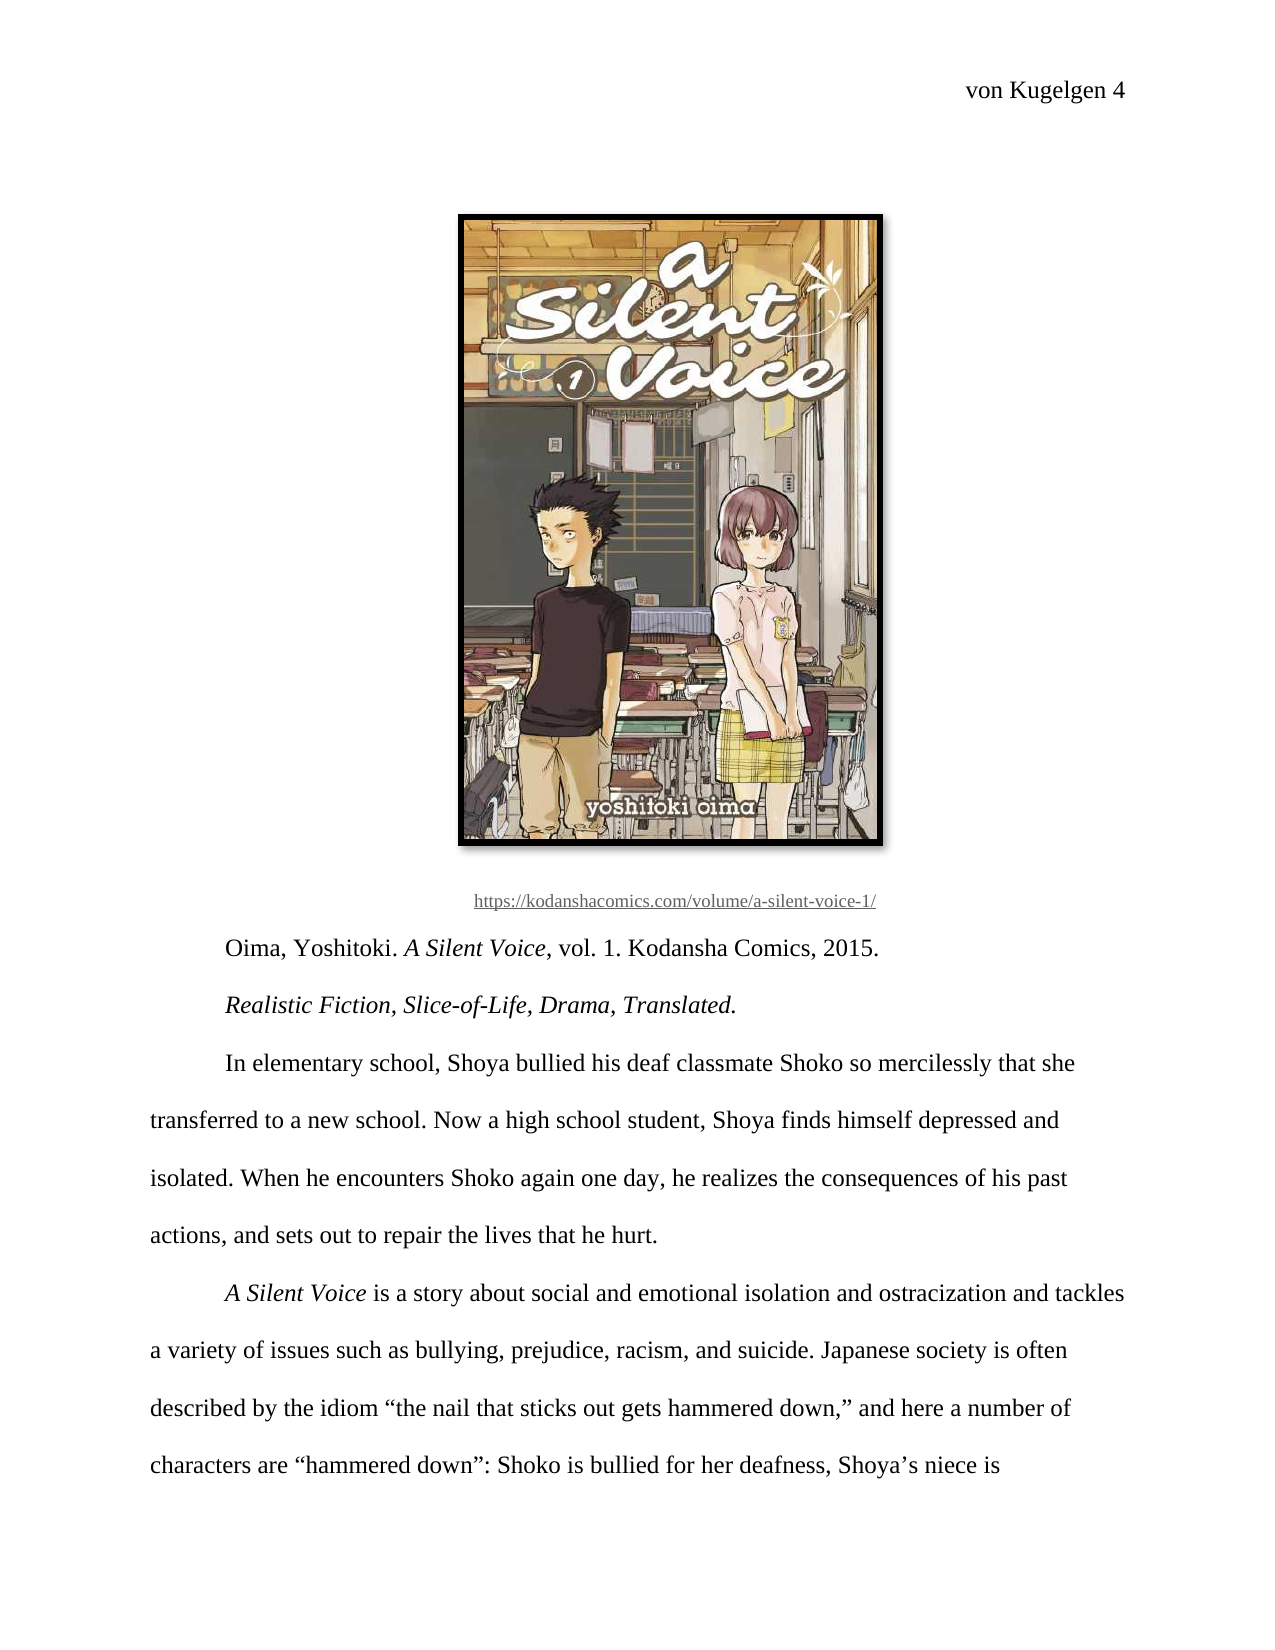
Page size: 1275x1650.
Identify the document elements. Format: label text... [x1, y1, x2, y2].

text In elementary school, Shoya bullied his deaf classmate Shoko so mercilessly that she transferred to a new school. Now a high school student, Shoya finds himself depressed and isolated. When he encounters Shoko again one day, he realizes the consequences of his past actions, and sets out to repair the lives that he hurt. [150, 1048, 1125, 1249]
picture [464, 220, 877, 839]
text Oima, Yoshitoki. A Silent Voice, vol. 1. Kodansha Comics, 2015. [150, 933, 1125, 961]
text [150, 1278, 1125, 1479]
text Realistic Fiction, Slice-of-Life, Drama, Translated. [150, 990, 1125, 1019]
text https://kodanshacomics.com/volume/a-silent-voice-1/ [150, 889, 1125, 911]
